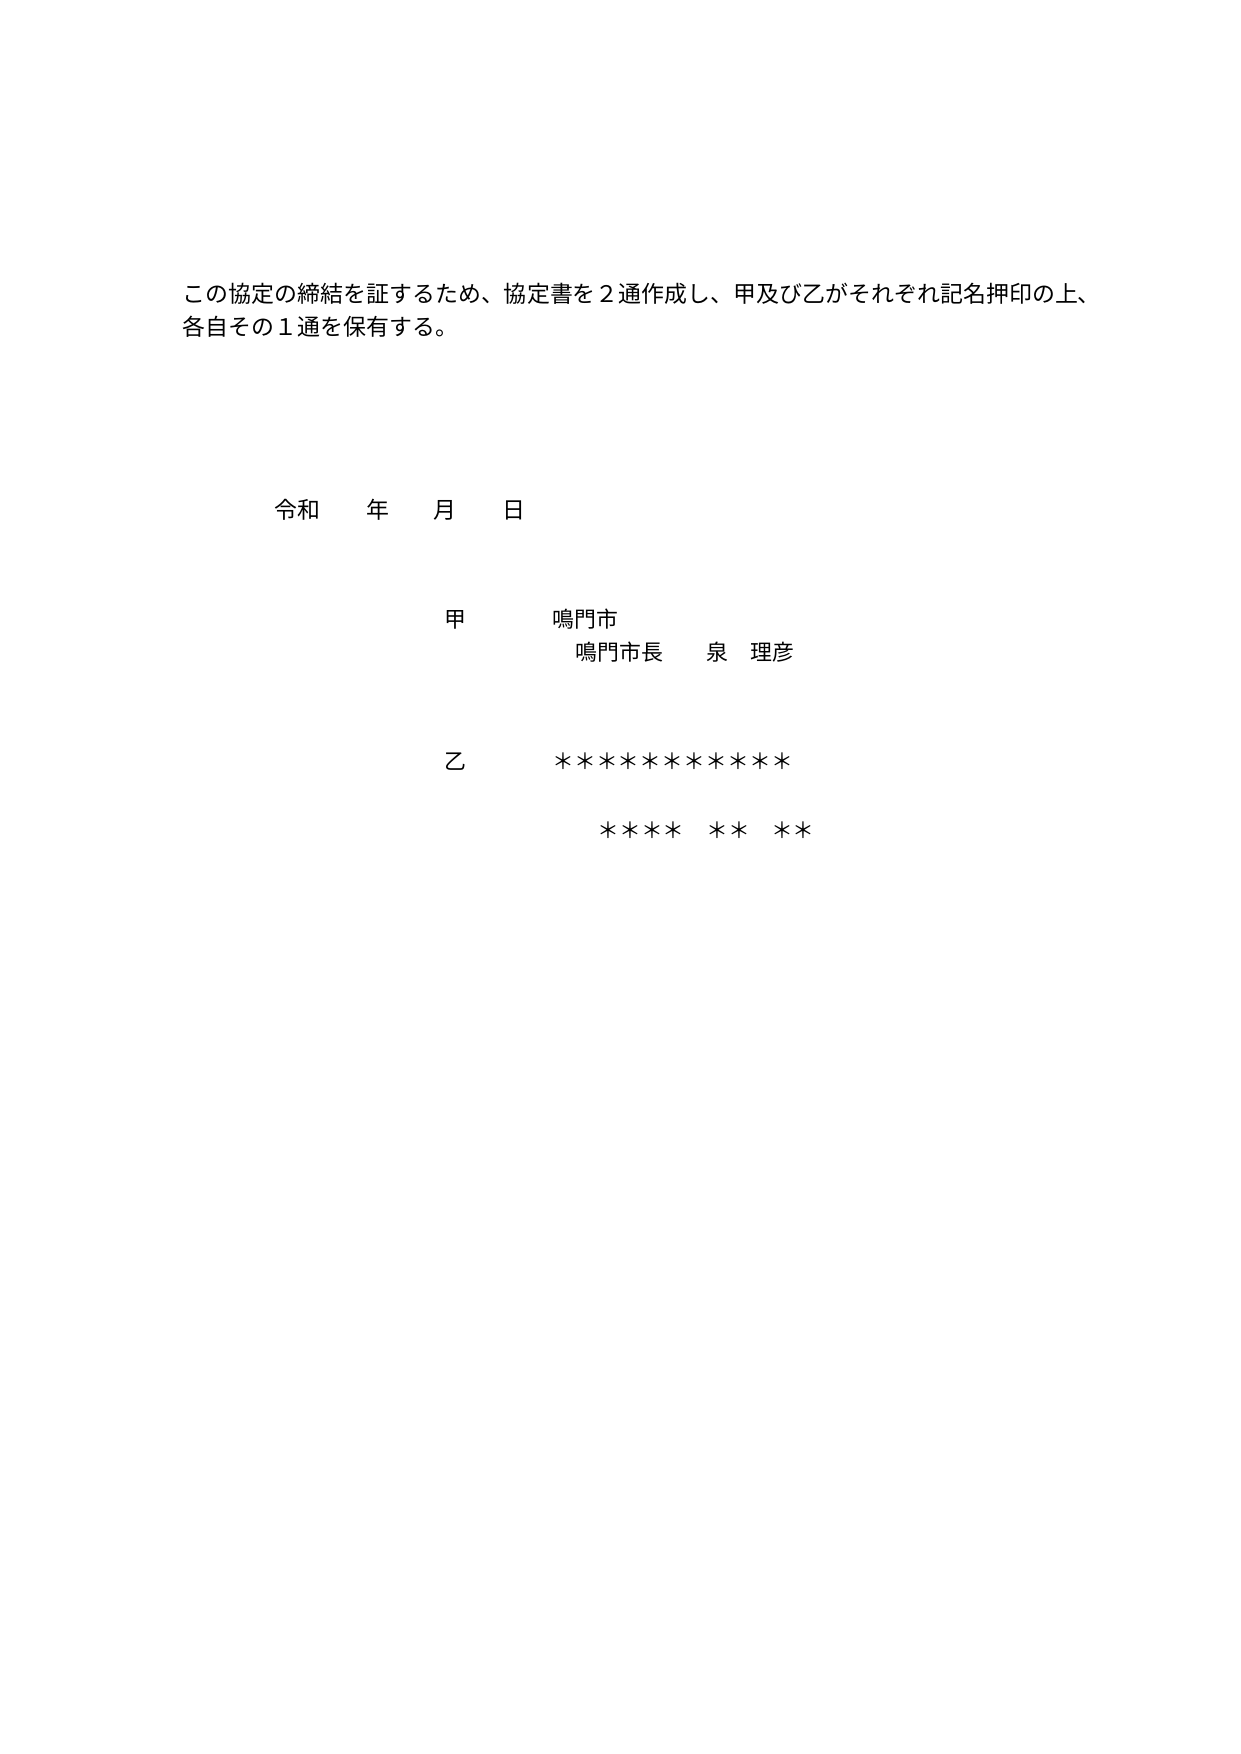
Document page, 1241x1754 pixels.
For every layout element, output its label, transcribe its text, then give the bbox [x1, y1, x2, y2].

text この協定の締結を証するため、協定書を２通作成し、甲及び乙がそれぞれ記名押印の上、各自その１通を保有する。 [182, 277, 1107, 341]
text 令和 年 月 日 [274, 492, 1107, 525]
text 乙 ＊＊＊＊＊＊＊＊＊＊＊ [444, 744, 1107, 776]
text 甲 鳴門市 [444, 602, 802, 633]
text 鳴門市長 泉 理彦 [575, 635, 1107, 667]
text ＊＊＊＊ ＊＊ ＊＊ [597, 816, 1107, 845]
